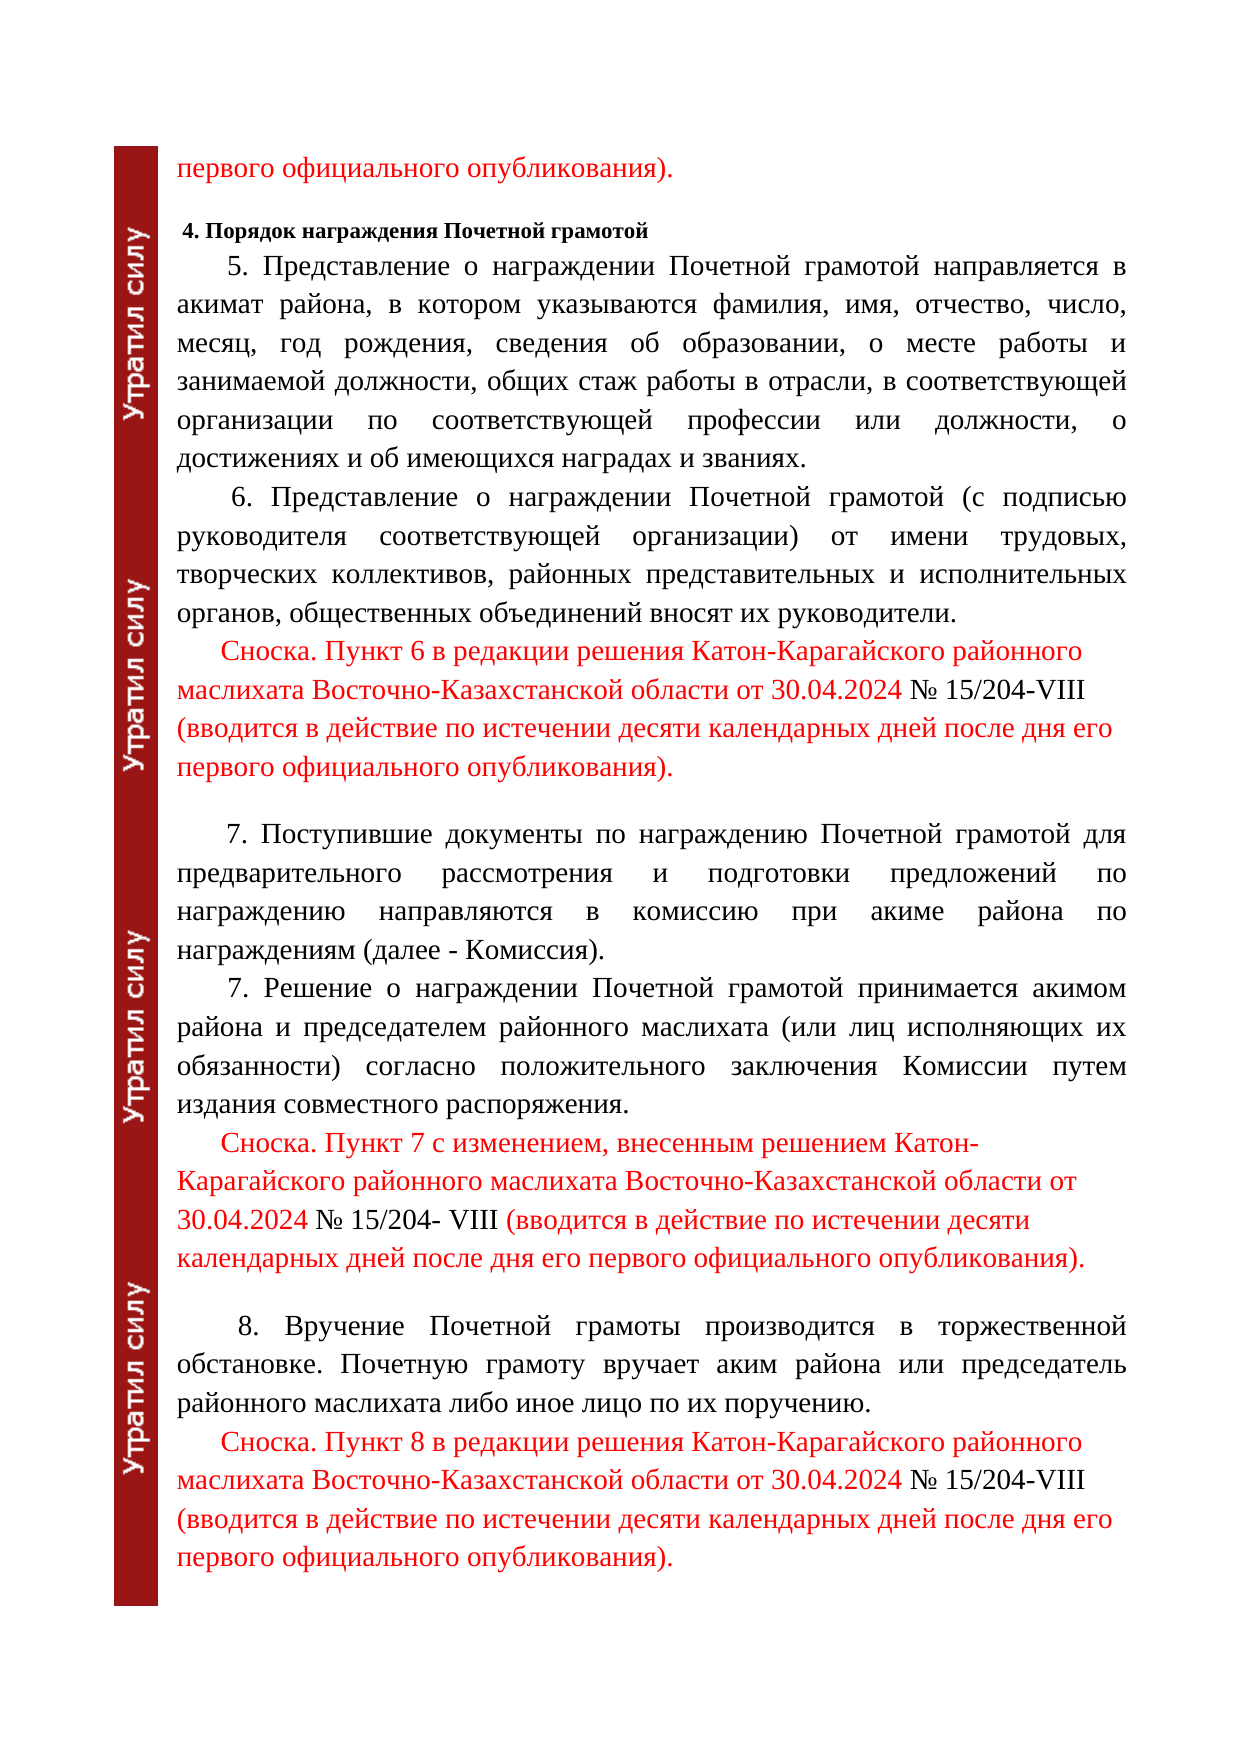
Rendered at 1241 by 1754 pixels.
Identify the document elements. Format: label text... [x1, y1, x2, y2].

text 7. Поступившие документы по награждению Почетной грамотой для предварительного рассмотрения и подготовки предложений по награждению направляются в комиссию при акиме района по награждениям (далее - Комиссия). [112, 816, 1128, 966]
picture [114, 146, 158, 150]
picture [114, 244, 158, 248]
text 5. Представление о награждении Почетной грамотой направляется в акимат района, в котором указываются фамилия, имя, отчество, число, месяц, год рождения, сведения об образовании, о месте работы и занимаемой должности, общих стаж работы в отрасли, в соответствующей организации по соответствующей профессии или должности, о достижениях и об имеющихся наградах и званиях. [112, 248, 1128, 474]
picture [114, 474, 158, 479]
text Сноска. Пункт 7 с изменением, внесенным решением Катон-Карагайского районного маслихата Восточно-Казахстанской области от 30.04.2024 № 15/204- VIII (вводится в действие по истечении десяти календарных дней после дня его первого официального опубликования). [112, 1125, 1128, 1304]
text Сноска. Пункт 8 в редакции решения Катон-Карагайского районного маслихата Восточно-Казахстанской области от 30.04.2024 № 15/204-VIII (вводится в действие по истечении десяти календарных дней после дня его первого официального опубликования). [112, 1424, 1128, 1603]
picture [114, 1120, 158, 1125]
picture [114, 966, 158, 971]
text 7. Решение о награждении Почетной грамотой принимается акимом района и председателем районного маслихата (или лиц исполняющих их обязанности) согласно положительного заключения Комиссии путем издания совместного распоряжения. [112, 971, 1128, 1120]
picture [114, 1419, 158, 1424]
picture [114, 628, 158, 633]
text 6. Представление о награждении Почетной грамотой (с подписью руководителя соответствующей организации) от имени трудовых, творческих коллективов, районных представительных и исполнительных органов, общественных объединений вносят их руководители. [112, 479, 1128, 628]
text 8. Вручение Почетной грамоты производится в торжественной обстановке. Почетную грамоту вручает аким района или председатель районного маслихата либо иное лицо по их поручению. [112, 1308, 1128, 1419]
picture [114, 1304, 158, 1308]
text Сноска. Пункт 6 в редакции решения Катон-Карагайского районного маслихата Восточно-Казахстанской области от 30.04.2024 № 15/204-VIII (вводится в действие по истечении десяти календарных дней после дня его первого официального опубликования). [112, 633, 1128, 813]
text 4. Порядок награждения Почетной грамотой [112, 218, 1128, 244]
picture [114, 214, 158, 218]
